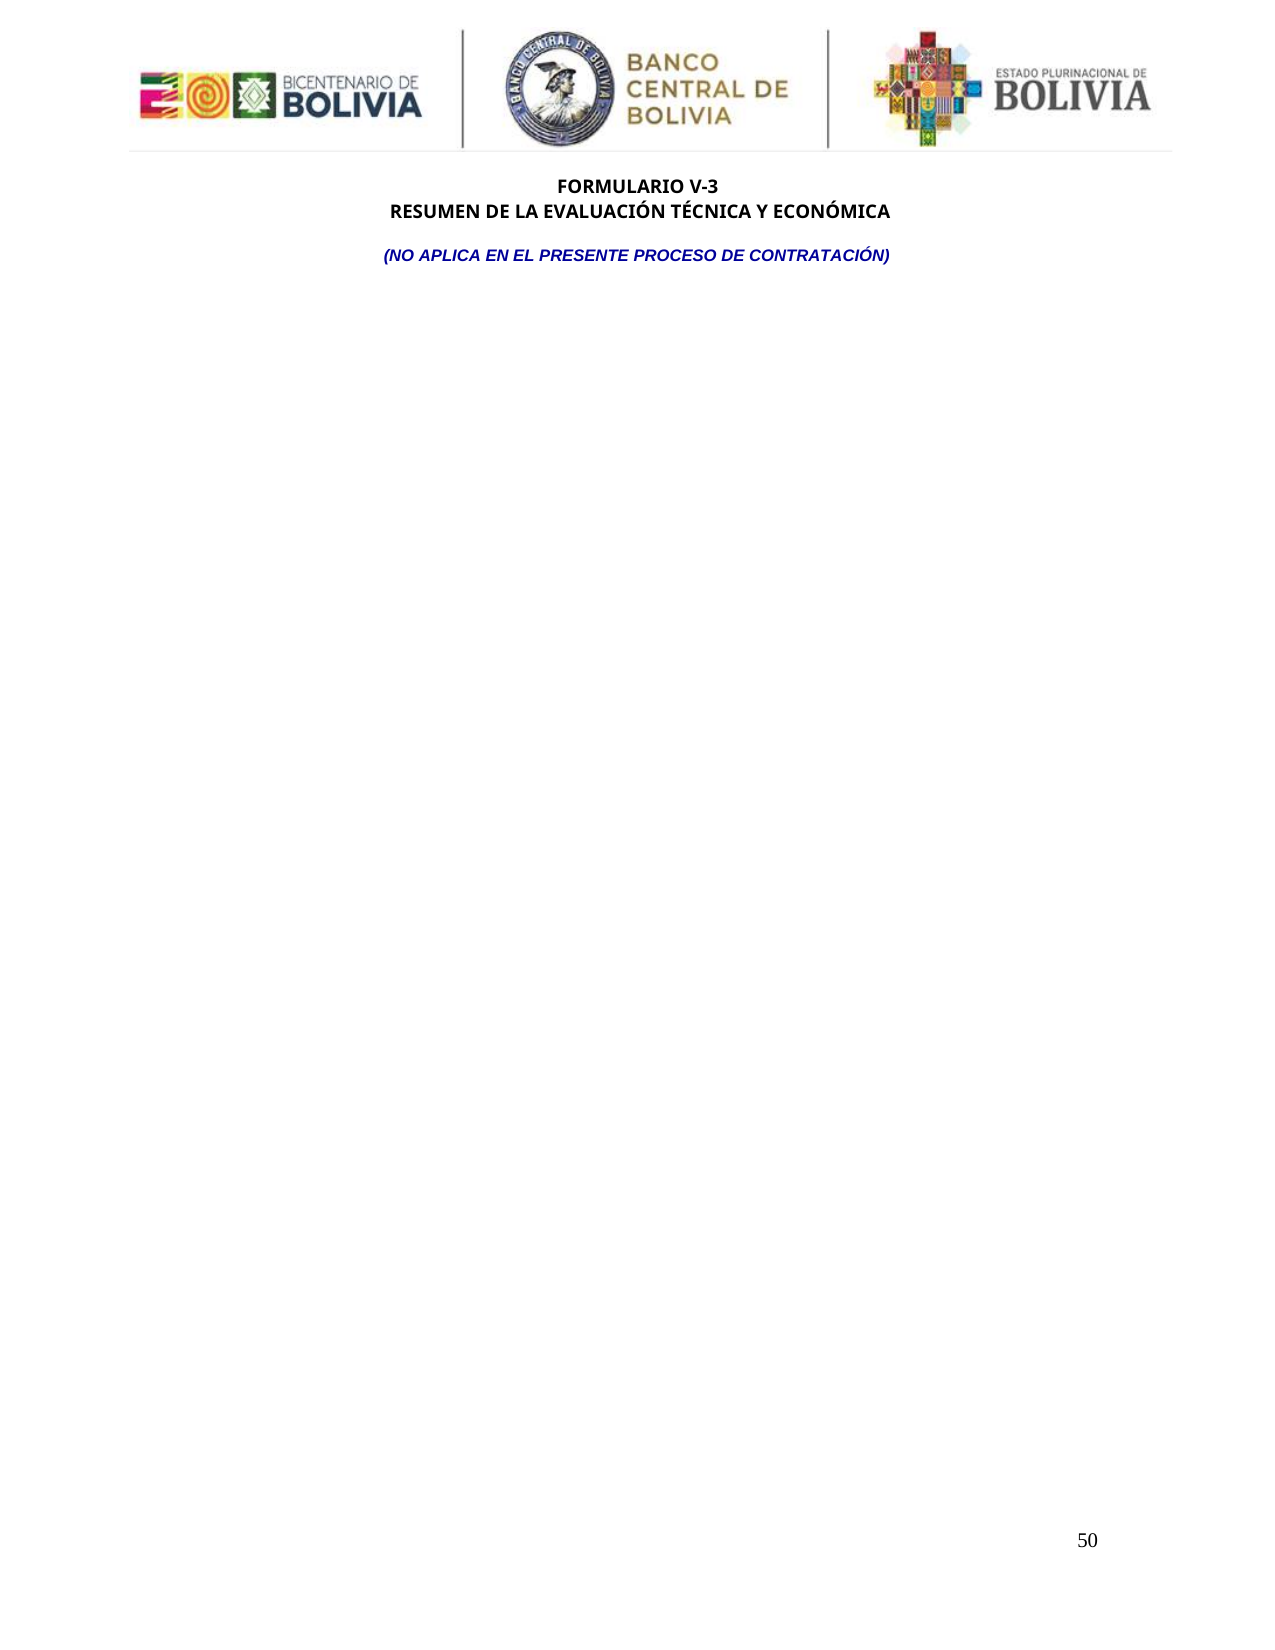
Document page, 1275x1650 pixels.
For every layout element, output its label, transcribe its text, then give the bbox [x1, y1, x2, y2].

text FORMULARIO V-3 [177, 173, 1098, 199]
text (NO APLICA EN EL PRESENTE PROCESO DE CONTRATACIÓN) [177, 246, 1098, 265]
text RESUMEN DE LA EVALUACIÓN TÉCNICA Y ECONÓMICA [177, 199, 1098, 224]
picture [129, 27, 1173, 152]
